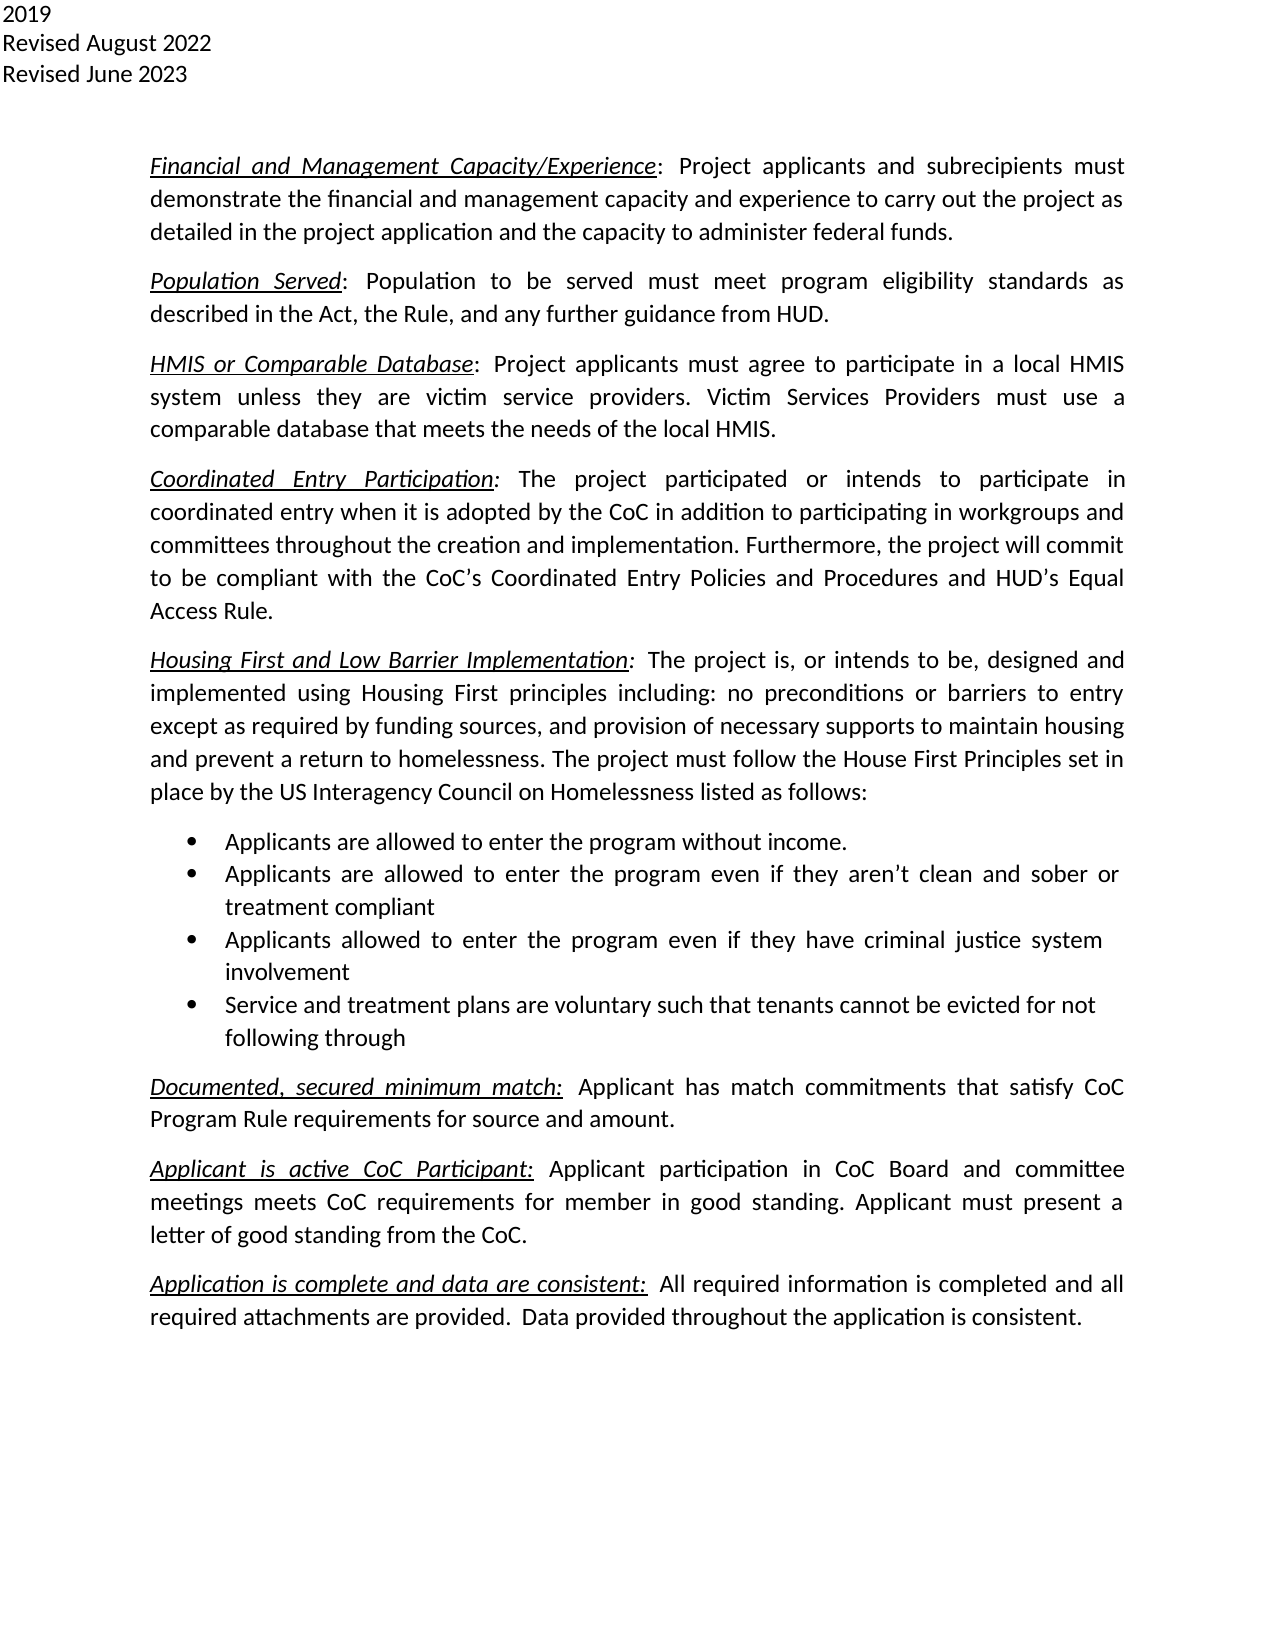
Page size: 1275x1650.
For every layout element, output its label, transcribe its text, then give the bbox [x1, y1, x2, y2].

text Documented, secured minimum match: Applicant has match commitments that satisfy CoC Program Rule requirements for source and amount. [150, 1071, 1125, 1134]
list Service and treatment plans are voluntary such that tenants cannot be evicted for not following through [187, 989, 1124, 1052]
text Coordinated Entry Participation: The project participated or intends to participate in coordinated entry when it is adopted by the CoC in addition to participating in workgroups and committees throughout the creation and implementation. Furthermore, the project will commit to be compliant with the CoC’s Coordinated Entry Policies and Procedures and HUD’s Equal Access Rule. [150, 463, 1126, 625]
list Applicants are allowed to enter the program even if they aren’t clean and sober or [187, 859, 1137, 889]
text Housing First and Low Barrier Implementation: The project is, or intends to be, designed and implemented using Housing First principles including: no preconditions or barriers to entry except as required by funding sources, and provision of necessary supports to maintain housing and prevent a return to homelessness. The project must follow the House First Principles set in place by the US Interagency Council on Homelessness listed as follows: [150, 644, 1126, 806]
text Applicant is active CoC Participant: Applicant participation in CoC Board and committee meetings meets CoC requirements for member in good standing. Applicant must present a letter of good standing from the CoC. [150, 1153, 1125, 1249]
list Applicants are allowed to enter the program without income. [187, 826, 1137, 856]
text HMIS or Comparable Database: Project applicants must agree to participate in a local HMIS system unless they are victim service providers. Victim Services Providers must use a comparable database that meets the needs of the local HMIS. [150, 348, 1126, 444]
text treatment compliant [225, 891, 1137, 922]
list Applicants allowed to enter the program even if they have criminal justice system involvement [187, 924, 1125, 987]
text Population Served: Population to be served must meet program eligibility standards as described in the Act, the Rule, and any further guidance from HUD. [150, 265, 1124, 329]
text Financial and Management Capacity/Experience: Project applicants and subrecipients must demonstrate the financial and management capacity and experience to carry out the project as detailed in the project application and the capacity to administer federal funds. [150, 150, 1125, 246]
text Application is complete and data are consistent: All required information is completed and all required attachments are provided. Data provided throughout the application is consistent. [150, 1268, 1125, 1331]
